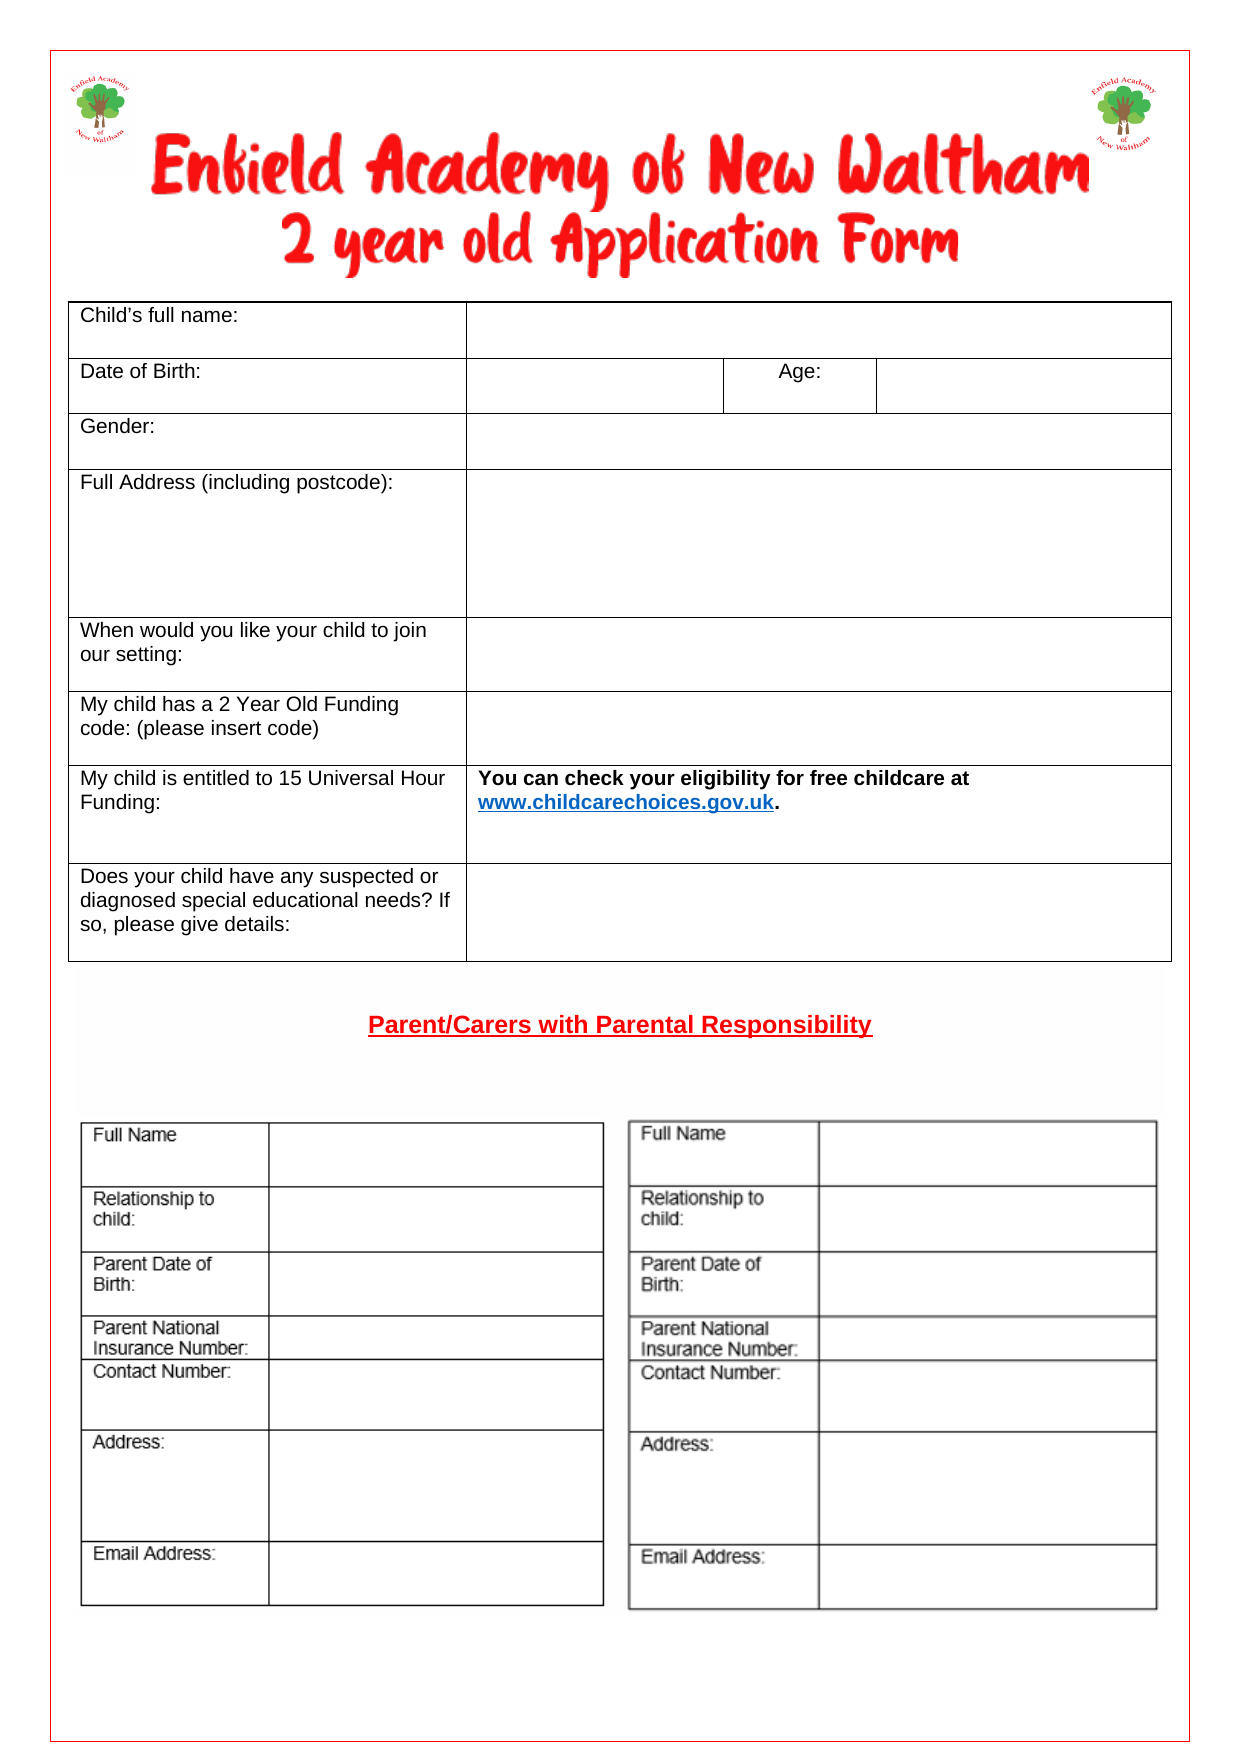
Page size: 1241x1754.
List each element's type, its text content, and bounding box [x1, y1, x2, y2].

table_cell Does your child have any suspected or diagnosed special educational needs? If so, please give details: [69, 864, 466, 961]
table_cell [467, 864, 1171, 961]
table_cell [467, 692, 1171, 765]
table_cell Age: [724, 359, 876, 412]
table_cell You can check your eligibility for free childcare at www.childcarechoices.gov.uk. [467, 766, 1171, 863]
picture [625, 1118, 1162, 1616]
table_header Child’s full name: [69, 303, 466, 358]
table_cell [877, 359, 1171, 412]
table_cell When would you like your child to join our setting: [69, 618, 466, 691]
text Parent/Carers with Parental Responsibility [75, 1011, 1165, 1039]
table_cell Date of Birth: [69, 359, 466, 412]
table_cell [467, 470, 1171, 617]
picture [151, 65, 1166, 278]
table_cell My child has a 2 Year Old Funding code: (please insert code) [69, 692, 466, 765]
table_header [467, 303, 1171, 358]
table_cell Full Address (including postcode): [69, 470, 466, 617]
table_cell [467, 618, 1171, 691]
table_cell My child is entitled to 15 Universal Hour Funding: [69, 766, 466, 863]
picture [75, 1117, 607, 1609]
table_cell [467, 359, 723, 412]
picture [58, 65, 138, 177]
table_cell Gender: [69, 414, 466, 469]
table_cell [467, 414, 1171, 469]
